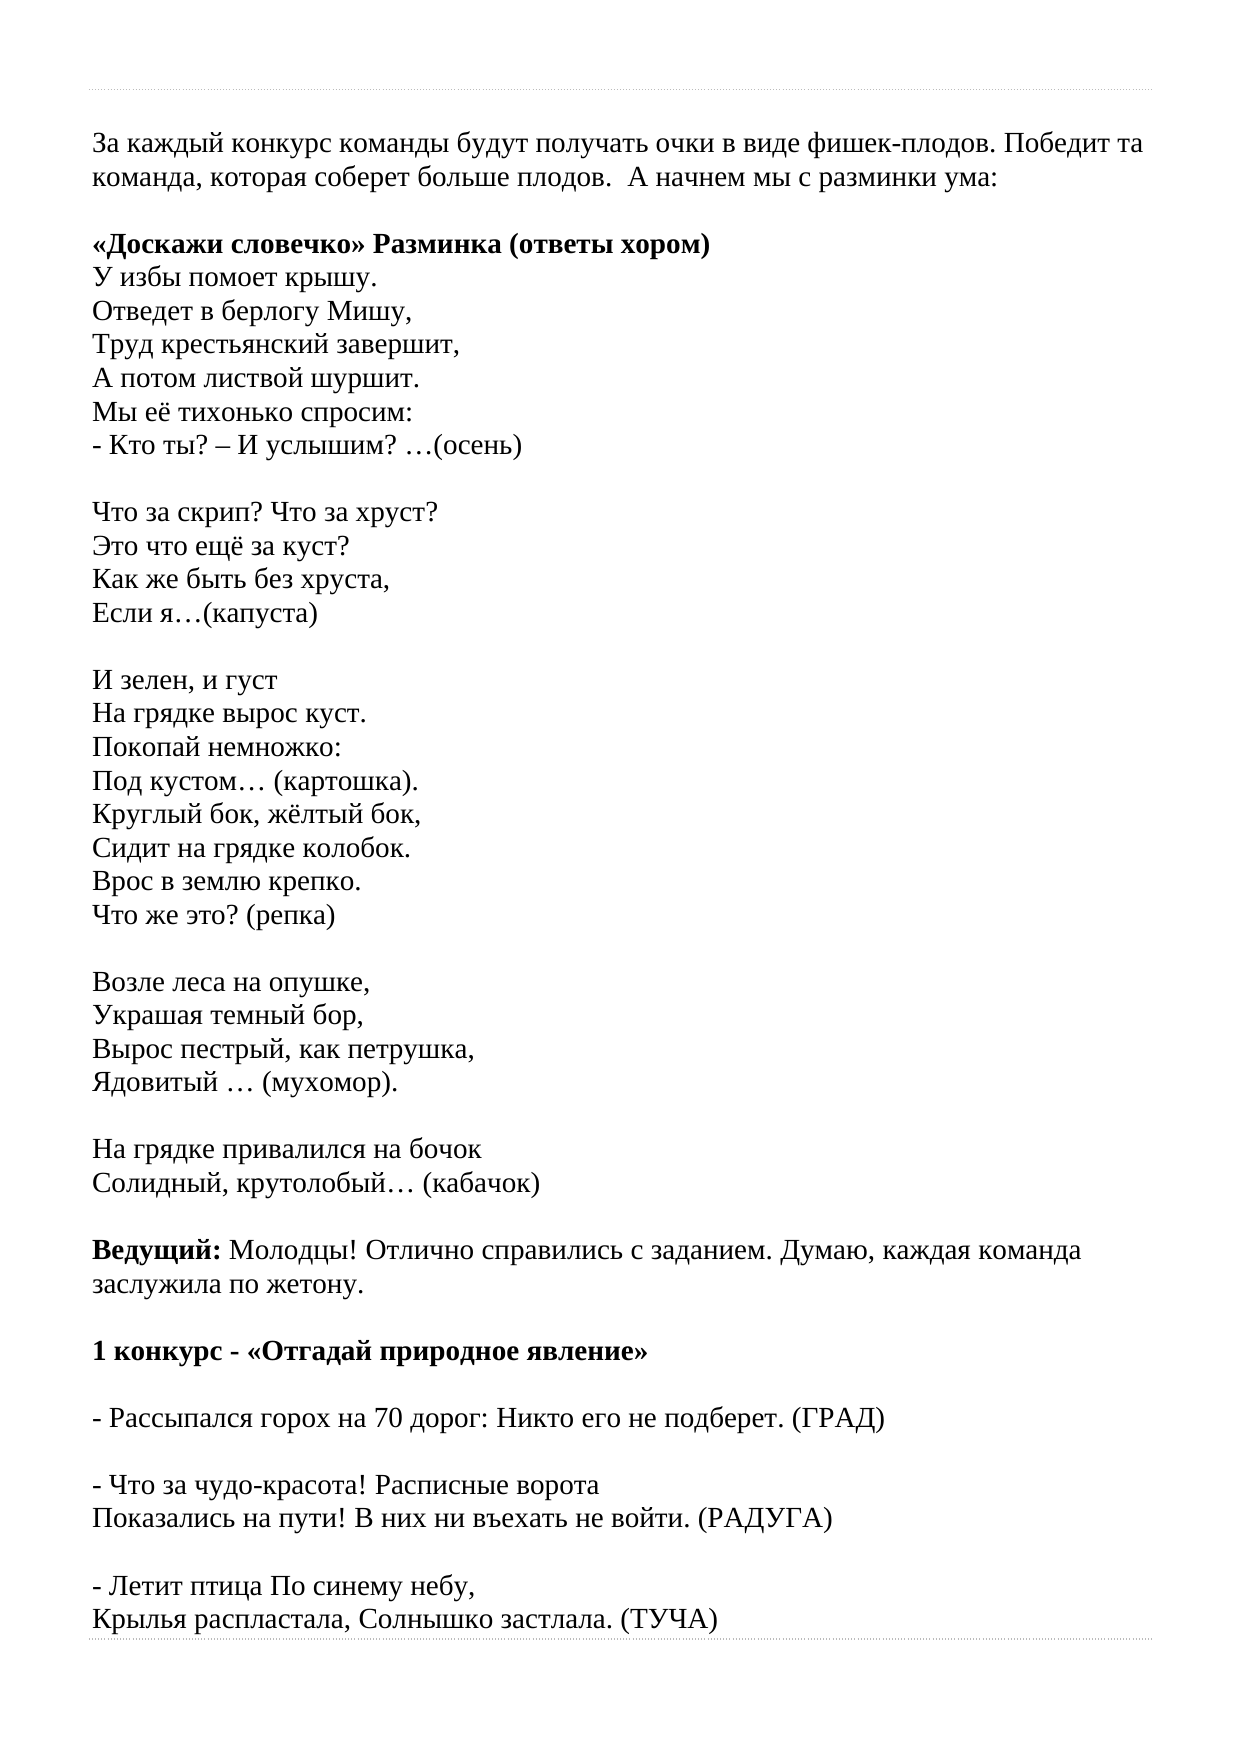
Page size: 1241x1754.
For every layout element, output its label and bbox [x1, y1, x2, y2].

table_cell [89, 89, 1152, 1638]
